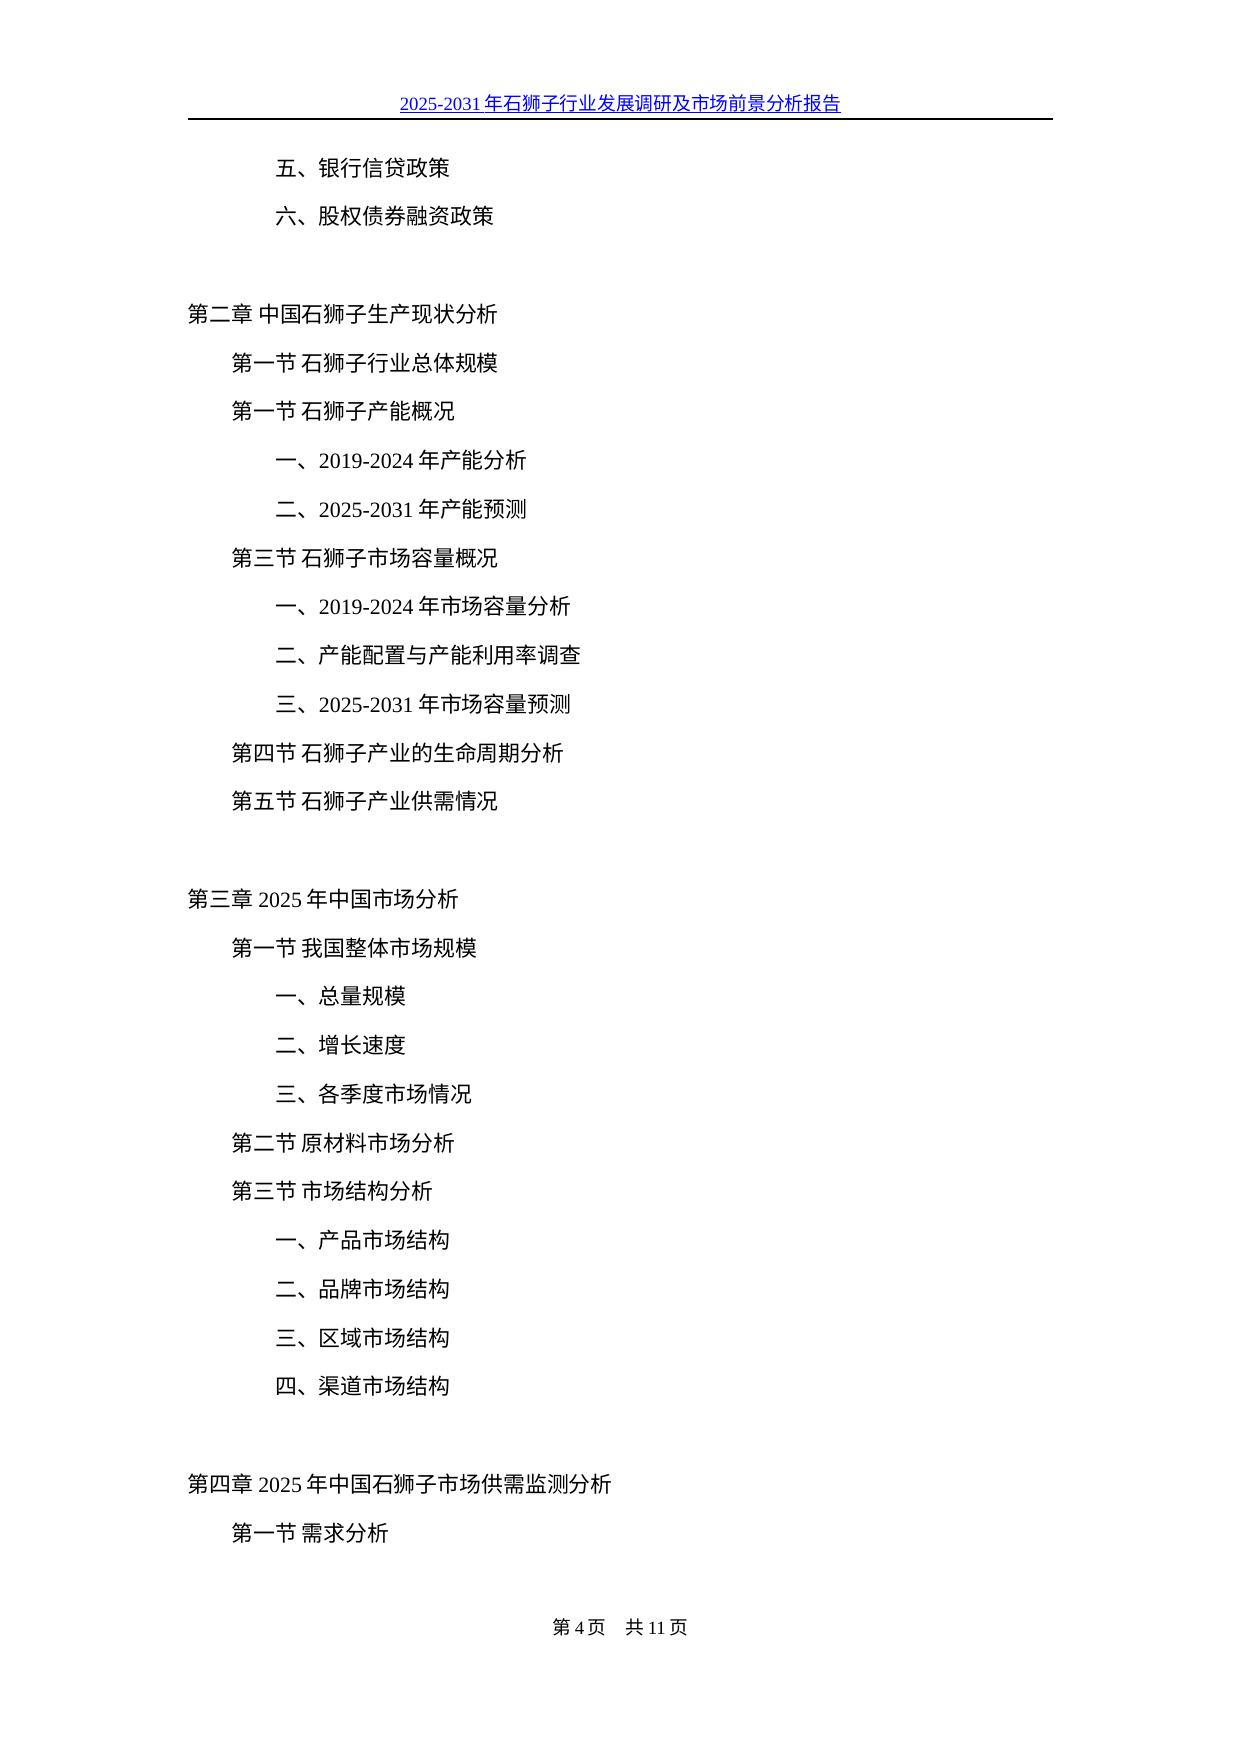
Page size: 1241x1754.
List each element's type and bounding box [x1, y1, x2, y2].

text [187, 150, 1053, 1548]
